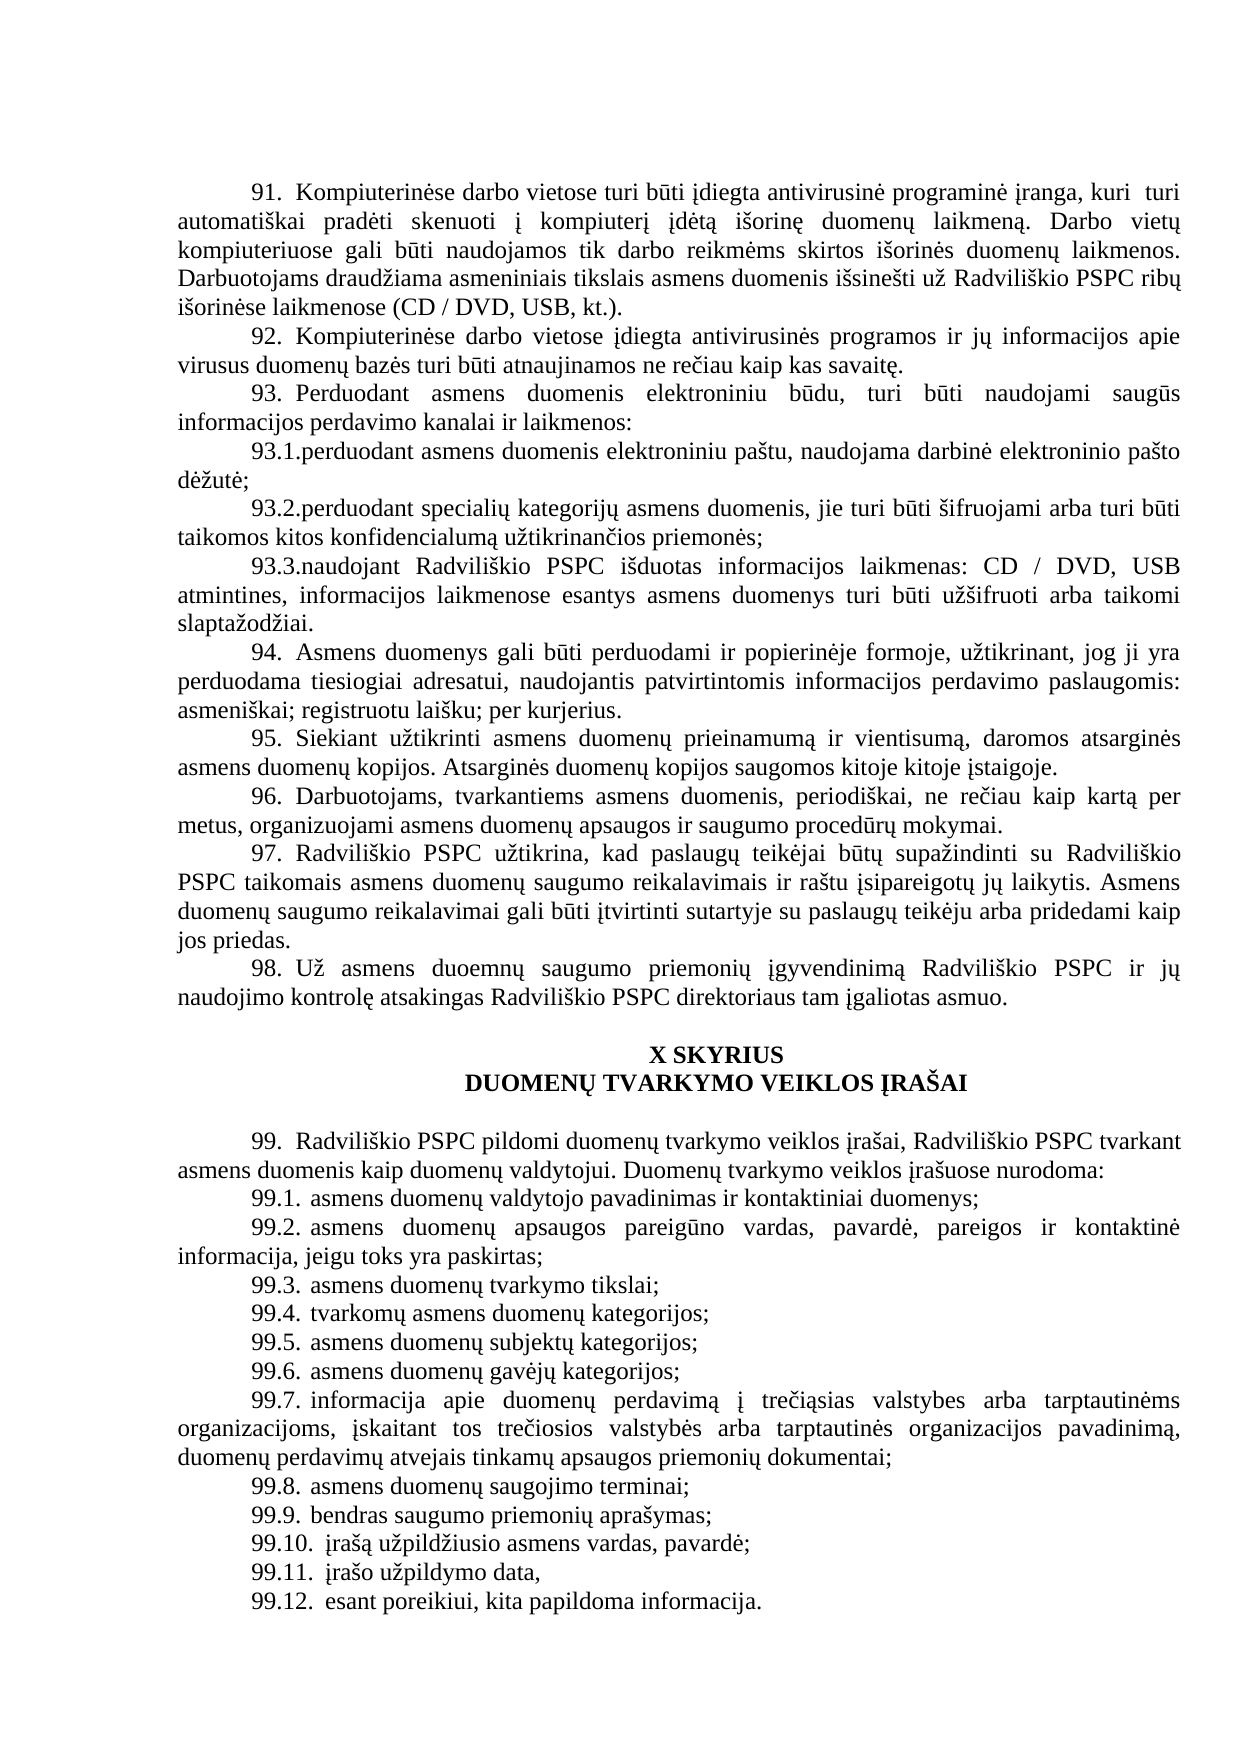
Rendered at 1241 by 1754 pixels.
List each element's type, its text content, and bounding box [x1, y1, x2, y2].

list Už asmens duoemnų saugumo priemonių įgyvendinimą Radviliškio PSPC ir jų naudojimo kontrolę atsakingas Radviliškio PSPC direktoriaus tam įgaliotas asmuo. [177, 953, 1181, 1011]
list naudojant Radviliškio PSPC išduotas informacijos laikmenas: CD / DVD, USB atmintines, informacijos laikmenose esantys asmens duomenys turi būti užšifruoti arba taikomi slaptažodžiai. [177, 551, 1181, 637]
list Siekiant užtikrinti asmens duomenų prieinamumą ir vientisumą, daromos atsarginės asmens duomenų kopijos. Atsarginės duomenų kopijos saugomos kitoje kitoje įstaigoje. [177, 723, 1181, 781]
list įrašo užpildymo data, [177, 1557, 1181, 1586]
list asmens duomenų tvarkymo tikslai; [177, 1270, 1181, 1298]
list bendras saugumo priemonių aprašymas; [177, 1500, 1181, 1528]
list Perduodant asmens duomenis elektroniniu būdu, turi būti naudojami saugūs informacijos perdavimo kanalai ir laikmenos: [177, 378, 1181, 436]
list Kompiuterinėse darbo vietose turi būti įdiegta antivirusinė programinė įranga, kuri turi automatiškai pradėti skenuoti į kompiuterį įdėtą išorinę duomenų laikmeną. Darbo vietų kompiuteriuose gali būti naudojamos tik darbo reikmėms skirtos išorinės duomenų laikmenos. Darbuotojams draudžiama asmeniniais tikslais asmens duomenis išsinešti už Radviliškio PSPC ribų išorinėse laikmenose (CD / DVD, USB, kt.). [177, 177, 1181, 321]
list asmens duomenų saugojimo terminai; [177, 1471, 1181, 1500]
list asmens duomenų gavėjų kategorijos; [177, 1356, 1181, 1385]
list įrašą užpildžiusio asmens vardas, pavardė; [177, 1528, 1181, 1557]
list Radviliškio PSPC užtikrina, kad paslaugų teikėjai būtų supažindinti su Radviliškio PSPC taikomais asmens duomenų saugumo reikalavimais ir raštu įsipareigotų jų laikytis. Asmens duomenų saugumo reikalavimai gali būti įtvirtinti sutartyje su paslaugų teikėju arba pridedami kaip jos priedas. [177, 838, 1181, 953]
list esant poreikiui, kita papildoma informacija. [177, 1586, 1181, 1615]
list Darbuotojams, tvarkantiems asmens duomenis, periodiškai, ne rečiau kaip kartą per metus, organizuojami asmens duomenų apsaugos ir saugumo procedūrų mokymai. [177, 781, 1181, 838]
list informacija apie duomenų perdavimą į trečiąsias valstybes arba tarptautinėms organizacijoms, įskaitant tos trečiosios valstybės arba tarptautinės organizacijos pavadinimą, duomenų perdavimų atvejais tinkamų apsaugos priemonių dokumentai; [177, 1385, 1181, 1471]
list perduodant specialių kategorijų asmens duomenis, jie turi būti šifruojami arba turi būti taikomos kitos konfidencialumą užtikrinančios priemonės; [177, 493, 1181, 551]
list Kompiuterinėse darbo vietose įdiegta antivirusinės programos ir jų informacijos apie virusus duomenų bazės turi būti atnaujinamos ne rečiau kaip kas savaitę. [177, 321, 1181, 378]
list asmens duomenų subjektų kategorijos; [177, 1327, 1181, 1356]
list Asmens duomenys gali būti perduodami ir popierinėje formoje, užtikrinant, jog ji yra perduodama tiesiogiai adresatui, naudojantis patvirtintomis informacijos perdavimo paslaugomis: asmeniškai; registruotu laišku; per kurjerius. [177, 637, 1181, 723]
list tvarkomų asmens duomenų kategorijos; [177, 1298, 1181, 1327]
text X SKYRIUS [251, 1040, 1181, 1068]
list asmens duomenų valdytojo pavadinimas ir kontaktiniai duomenys; [177, 1183, 1181, 1212]
list asmens duomenų apsaugos pareigūno vardas, pavardė, pareigos ir kontaktinė informacija, jeigu toks yra paskirtas; [177, 1212, 1181, 1270]
list Radviliškio PSPC pildomi duomenų tvarkymo veiklos įrašai, Radviliškio PSPC tvarkant asmens duomenis kaip duomenų valdytojui. Duomenų tvarkymo veiklos įrašuose nurodoma: [177, 1126, 1181, 1183]
list perduodant asmens duomenis elektroniniu paštu, naudojama darbinė elektroninio pašto dėžutė; [177, 436, 1181, 493]
text DUOMENŲ TVARKYMO VEIKLOS ĮRAŠAI [251, 1068, 1181, 1097]
